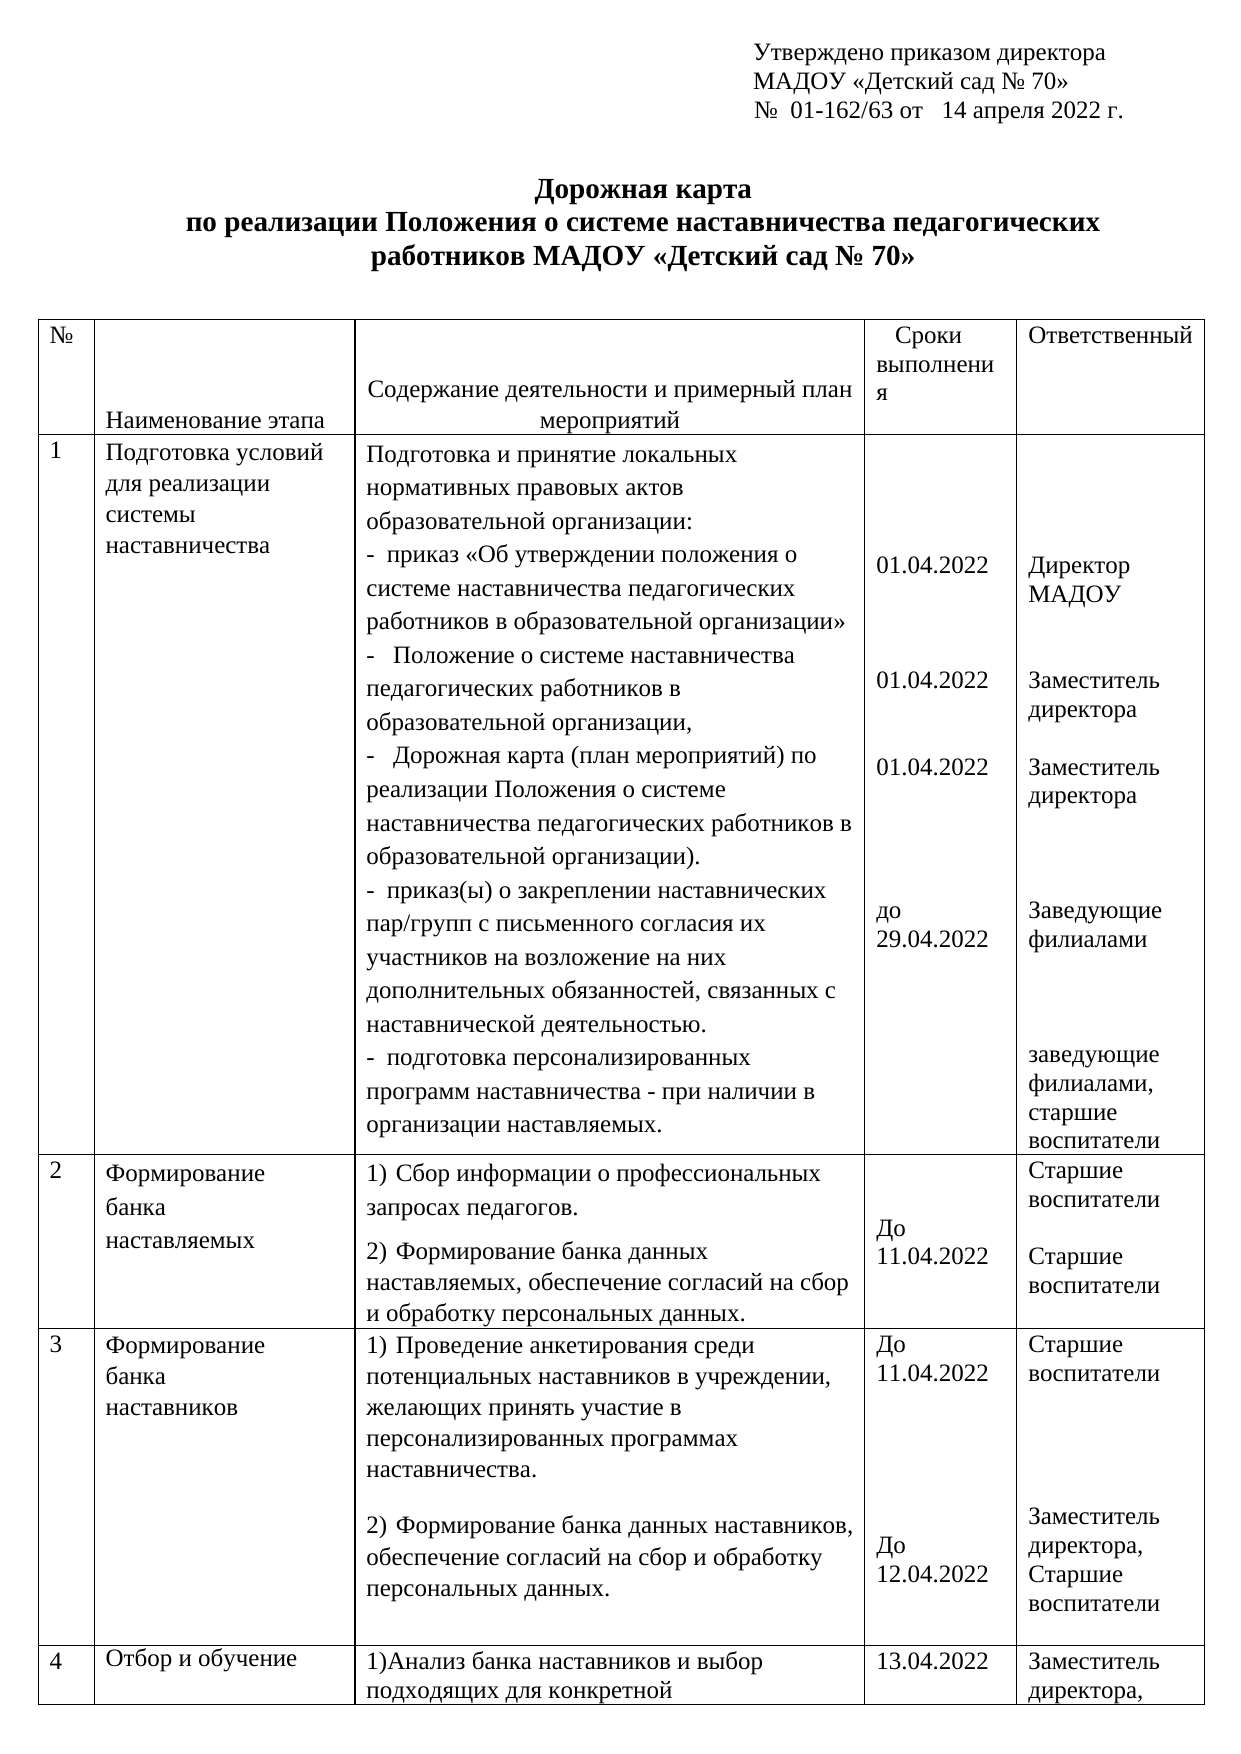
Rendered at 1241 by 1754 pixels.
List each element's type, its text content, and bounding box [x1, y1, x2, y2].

table_cell Директор МАДОУ Заместитель директора Заместитель директора Заведующие филиалами заведующие филиалами, старшие воспитатели [1017, 435, 1204, 1154]
table_cell 01.04.2022 01.04.2022 01.04.2022 до 29.04.2022 [865, 435, 1016, 1154]
table_cell До 11.04.2022 До 12.04.2022 [865, 1329, 1016, 1645]
table_cell 2 [39, 1155, 94, 1328]
text Дорожная карта [83, 171, 1203, 205]
table_cell 3 [39, 1329, 94, 1645]
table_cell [865, 1646, 1016, 1704]
table_cell Формирование банка наставников [95, 1329, 354, 1645]
text № 01-162/63 от 14 апреля 2022 г. [37, 95, 1203, 124]
table_header Ответственный [1017, 320, 1204, 434]
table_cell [1017, 1646, 1204, 1704]
table_cell Подготовка и принятие локальных нормативных правовых актов образовательной организации: приказ «Об утверждении положения о системе наставничества педагогических работников в образовательной организации» Положение о системе наставничества педагогических работников в образовательной организации, Дорожная карта (план мероприятий) по реализации Положения о системе наставничества педагогических работников в образовательной организации). приказ(ы) о закреплении наставнических пар/групп с письменного согласия их участников на возложение на них дополнительных обязанностей, связанных с наставнической деятельностью. подготовка персонализированных программ наставничества - при наличии в организации наставляемых. [356, 435, 864, 1154]
table_cell Подготовка условий для реализации системы наставничества [95, 435, 354, 1154]
text МАДОУ «Детский сад № 70» [37, 66, 1203, 95]
table_header Сроки выполнения [865, 320, 1016, 434]
table_header № [39, 320, 94, 434]
table_cell Формирование банка наставляемых [95, 1155, 354, 1328]
table_cell Старшие воспитатели Заместитель директора, Старшие воспитатели [1017, 1329, 1204, 1645]
text по реализации Положения о системе наставничества педагогических работников МАДОУ «Детский сад № 70» [83, 205, 1203, 272]
table_cell 4 [39, 1646, 94, 1704]
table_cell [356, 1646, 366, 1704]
table_cell Проведение анкетирования среди потенциальных наставников в учреждении, желающих принять участие в персонализированных программах наставничества. Формирование банка данных наставников, обеспечение согласий на сбор и обработку персональных данных. [356, 1329, 864, 1645]
table_header Содержание деятельности и примерный план мероприятий [356, 320, 864, 434]
table_cell Старшие воспитатели Старшие воспитатели [1017, 1155, 1204, 1328]
table_header Наименование этапа [95, 320, 354, 434]
table_cell 1 [39, 435, 94, 1154]
table_cell Отбор и обучение [95, 1646, 354, 1704]
table_cell Сбор информации о профессиональных запросах педагогов. Формирование банка данных наставляемых, обеспечение согласий на сбор и обработку персональных данных. [356, 1155, 864, 1328]
text Утверждено приказом директора [37, 37, 1203, 66]
table_cell До 11.04.2022 [865, 1155, 1016, 1328]
